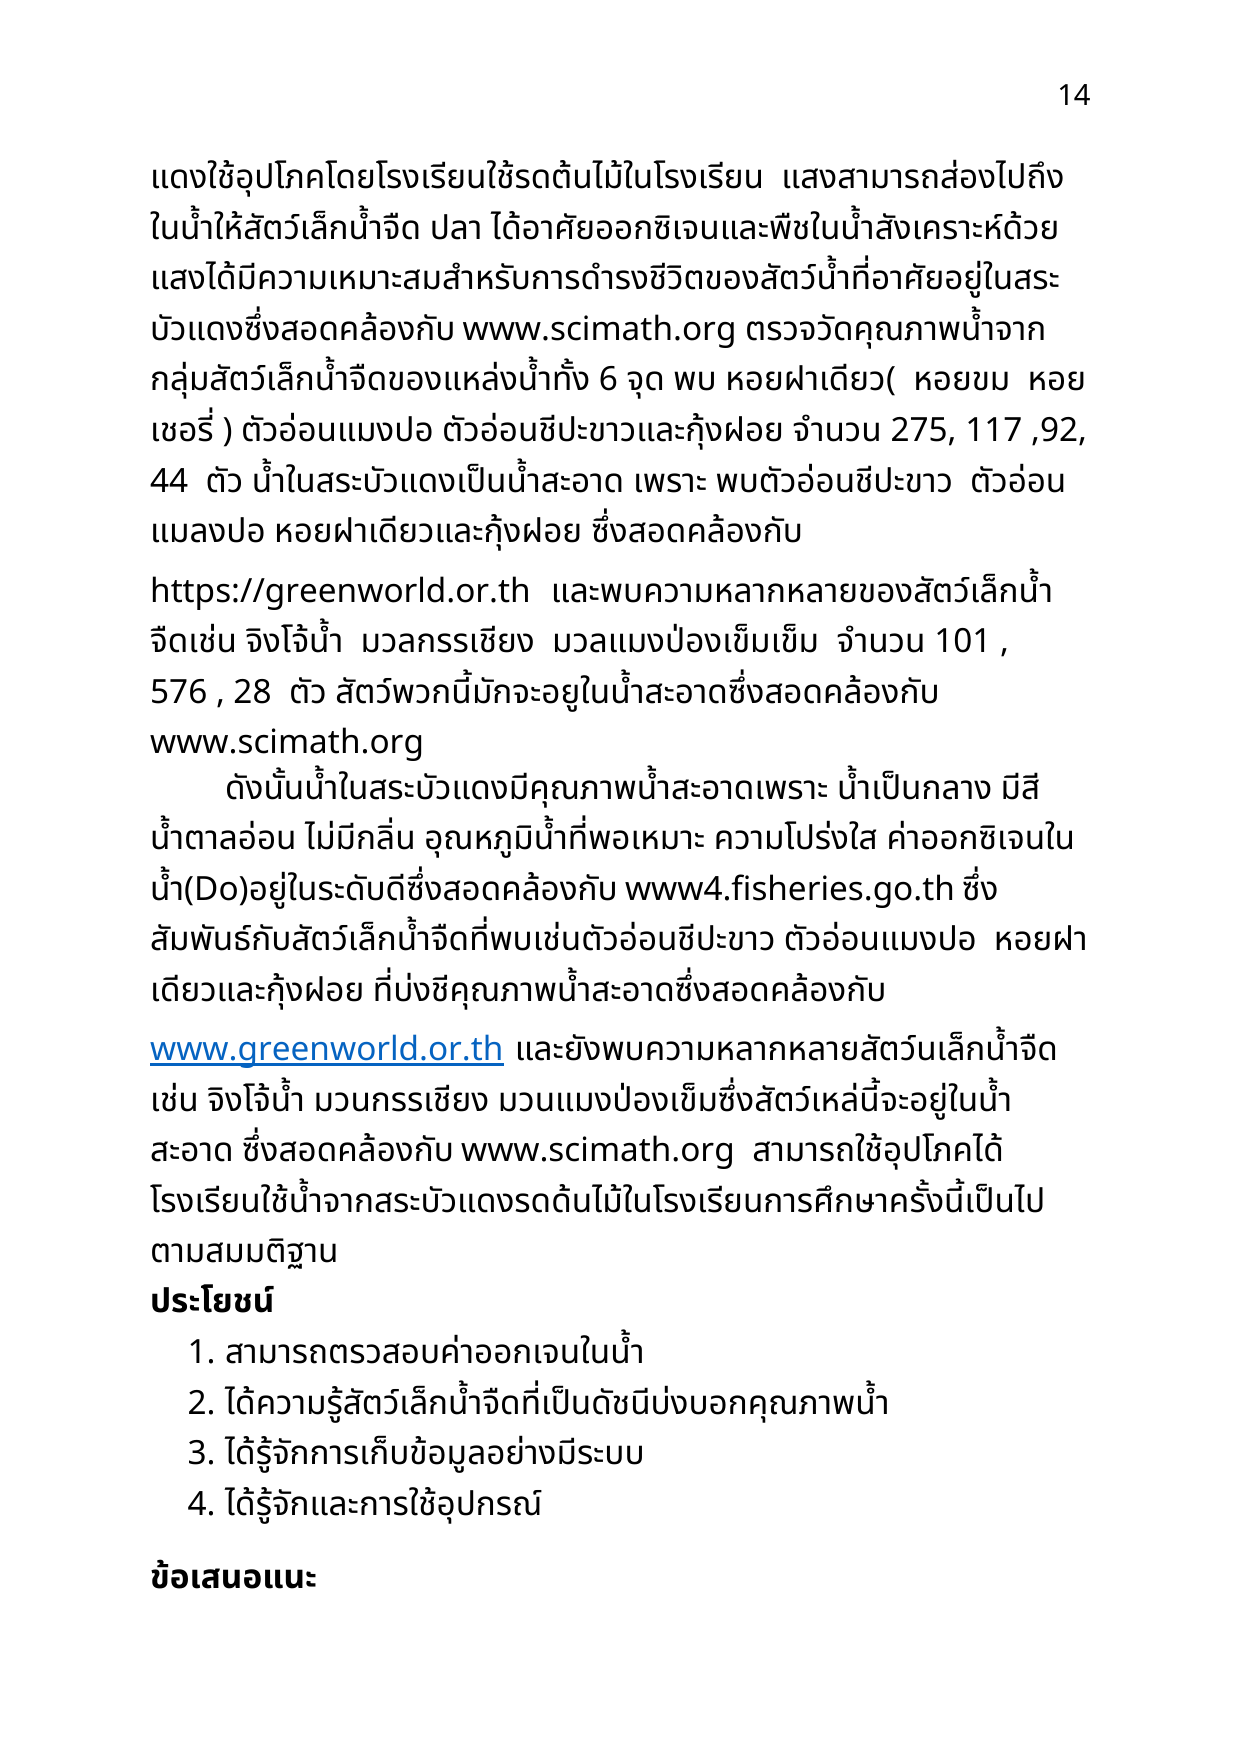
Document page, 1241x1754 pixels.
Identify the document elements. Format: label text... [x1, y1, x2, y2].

text ดังนั้นน้ำในสระบัวแดงมีคุณภาพน้ำสะอาดเพราะ น้ำเป็นกลาง มีสีน้ำตาลอ่อน ไม่มีกลิ่น อุณหภูมิน้ำที่พอเหมาะ ความโปร่งใส ค่าออกซิเจนในน้ำ(Do)อยู่ในระดับดีซึ่งสอดคล้องกับwww4.fisheries.go.thซึ่งสัมพันธ์กับสัตว์เล็กน้ำจืดที่พบเช่นตัวอ่อนชีปะขาว ตัวอ่อนแมงปอ หอยฝาเดียวและกุ้งฝอย ที่บ่งชีคุณภาพน้ำสะอาดซึ่งสอดคล้องกับ www.greenworld.or.th และยังพบความหลากหลายสัตว์นเล็กน้ำจืดเช่น จิงโจ้น้ำ มวนกรรเชียง มวนแมงป่องเข็มซึ่งสัตว์เหล่นี้จะอยู่ในน้ำสะอาด ซึ่งสอดคล้องกับwww.scimath.org สามารถใช้อุปโภคได้ โรงเรียนใช้น้ำจากสระบัวแดงรดด้นไม้ในโรงเรียนการศึกษาครั้งนี้เป็นไปตามสมมติฐาน [150, 764, 1090, 1277]
list ได้รู้จักการเก็บข้อมูลอย่างมีระบบ [187, 1429, 1090, 1480]
list สามารถตรวสอบค่าออกเจนในน้ำ [187, 1328, 1090, 1378]
text ข้อเสนอแนะ [150, 1553, 1090, 1603]
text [150, 153, 1090, 764]
list ได้รู้จักและการใช้อุปกรณ์ [187, 1480, 1090, 1530]
list ได้ความรู้สัตว์เล็กน้ำจืดที่เป็นดัชนีบ่งบอกคุณภาพน้ำ [187, 1378, 1090, 1429]
text ประโยชน์ [150, 1277, 1090, 1328]
